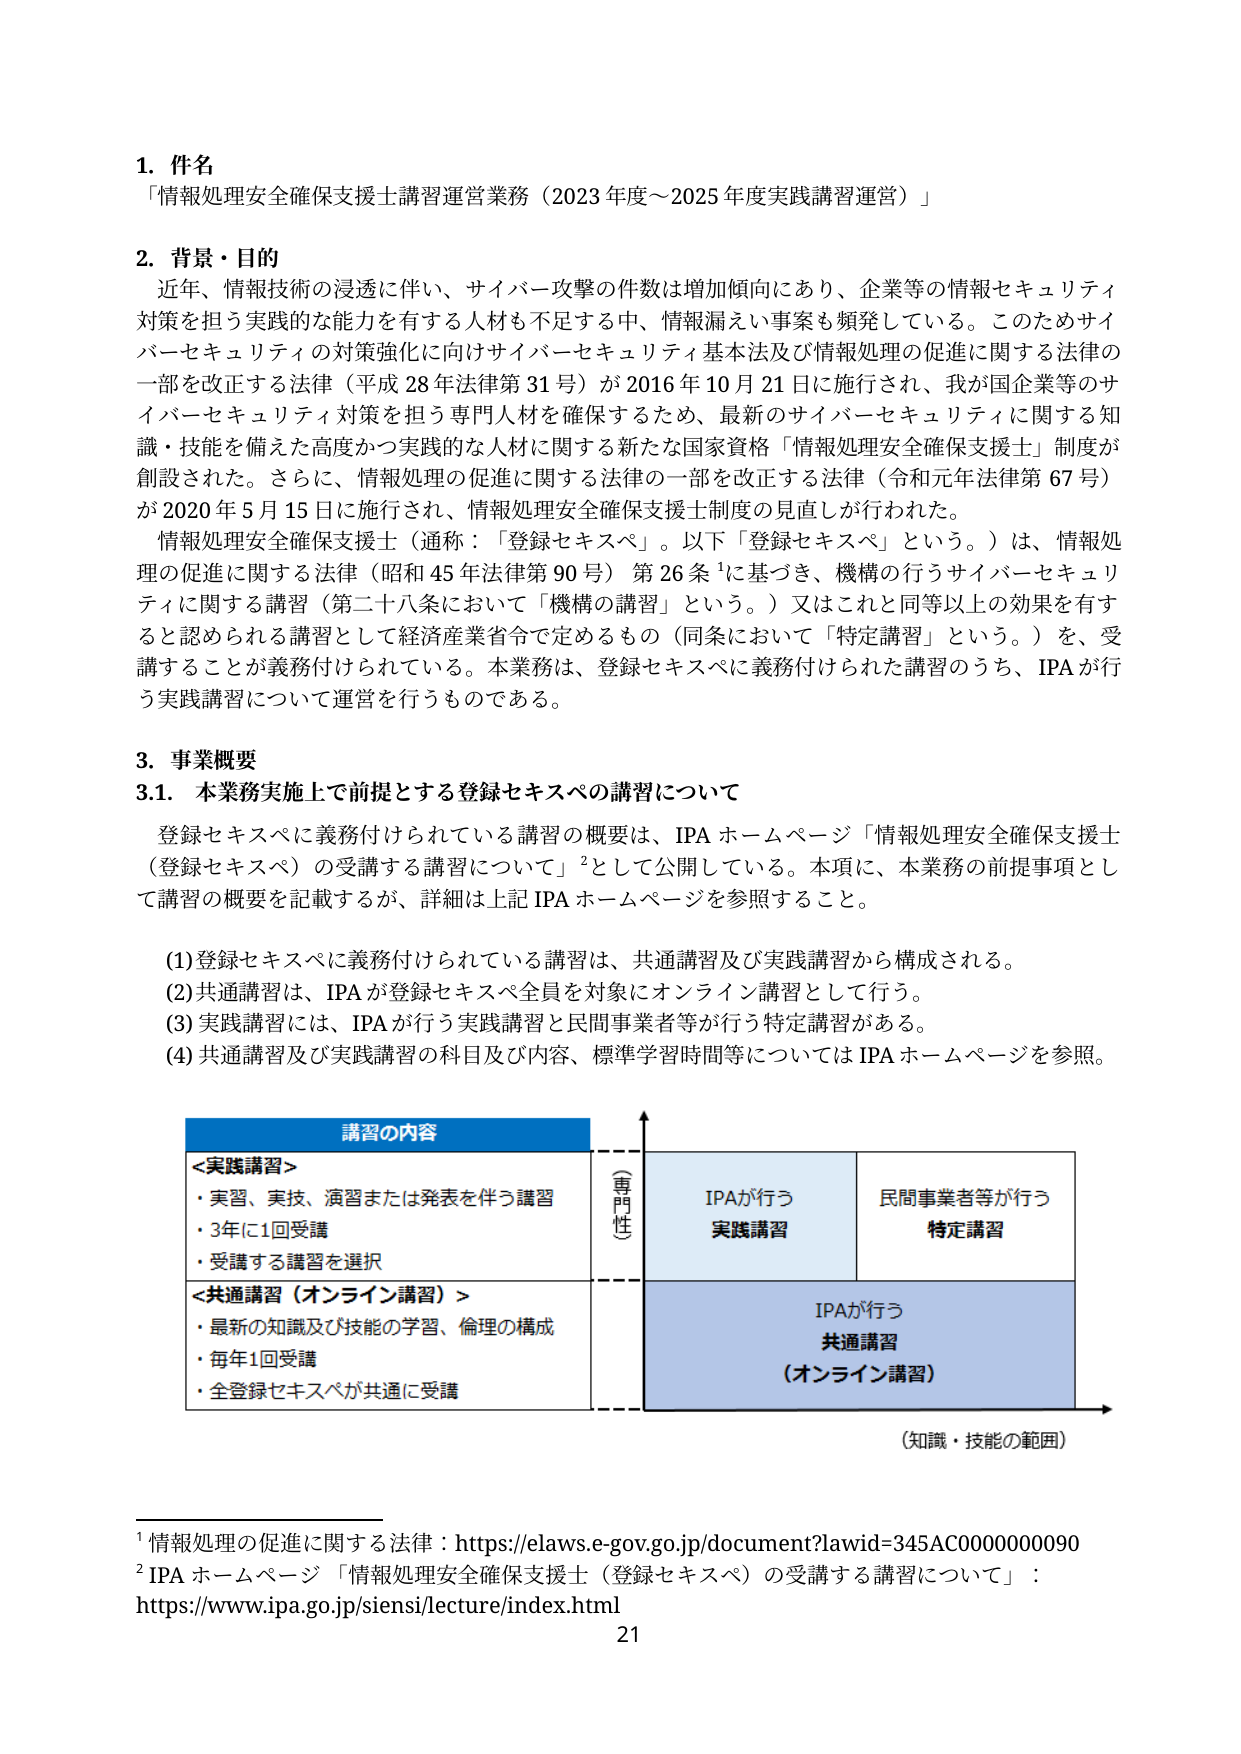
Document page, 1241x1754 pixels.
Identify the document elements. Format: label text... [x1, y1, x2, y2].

text (2) 共通講習は、IPAが登録セキスペ全員を対象にオンライン講習として行う。 [166, 975, 1122, 1006]
text (1) 登録セキスペに義務付けられている講習は、共通講習及び実践講習から構成される。 [166, 943, 1122, 975]
text 情報処理安全確保支援士（通称：「登録セキスペ」。以下「登録セキスペ」という。）は、情報処理の促進に関する法律（昭和45年法律第90号） 第26条 に基づき、機構の行うサイバーセキュリティに関する講習（第二十八条において「機構の講習」という。）又はこれと同等以上の効果を有すると認められる講習として経済産業省令で定めるもの（同条において「特定講習」という。）を、受講することが義務付けられている。本業務は、登録セキスペに義務付けられた講習のうち、IPAが行う実践講習について運営を行うものである。 [136, 524, 1122, 713]
text (3) 実践講習には、IPAが行う実践講習と民間事業者等が行う特定講習がある。 [166, 1006, 1122, 1038]
picture [165, 1099, 1141, 1458]
text 「情報処理安全確保支援士講習運営業務（2023年度～2025年度実践講習運営）」 [136, 179, 1122, 211]
text 1．件名 [136, 148, 1122, 179]
text 3．事業概要 [136, 743, 1122, 775]
text 近年、情報技術の浸透に伴い、サイバー攻撃の件数は増加傾向にあり、企業等の情報セキュリティ対策を担う実践的な能力を有する人材も不足する中、情報漏えい事案も頻発している。このためサイバーセキュリティの対策強化に向けサイバーセキュリティ基本法及び情報処理の促進に関する法律の一部を改正する法律（平成28年法律第31号）が2016年10月21日に施行され、我が国企業等のサイバーセキュリティ対策を担う専門人材を確保するため、最新のサイバーセキュリティに関する知識・技能を備えた高度かつ実践的な人材に関する新たな国家資格「情報処理安全確保支援士」制度が創設された。さらに、情報処理の促進に関する法律の一部を改正する法律（令和元年法律第67号）が2020年5月15日に施行され、情報処理安全確保支援士制度の見直しが行われた。 [136, 272, 1122, 524]
text (4) 共通講習及び実践講習の科目及び内容、標準学習時間等についてはIPAホームページを参照。 [166, 1038, 1122, 1069]
text 3.1. 本業務実施上で前提とする登録セキスペの講習について [136, 775, 1122, 806]
text 登録セキスペに義務付けられている講習の概要は、IPA ホームページ「情報処理安全確保支援士（登録セキスペ）の受講する講習について」として公開している。本項に、本業務の前提事項として講習の概要を記載するが、詳細は上記IPAホームページを参照すること。 [136, 819, 1122, 913]
text 2．背景・目的 [136, 241, 1122, 272]
